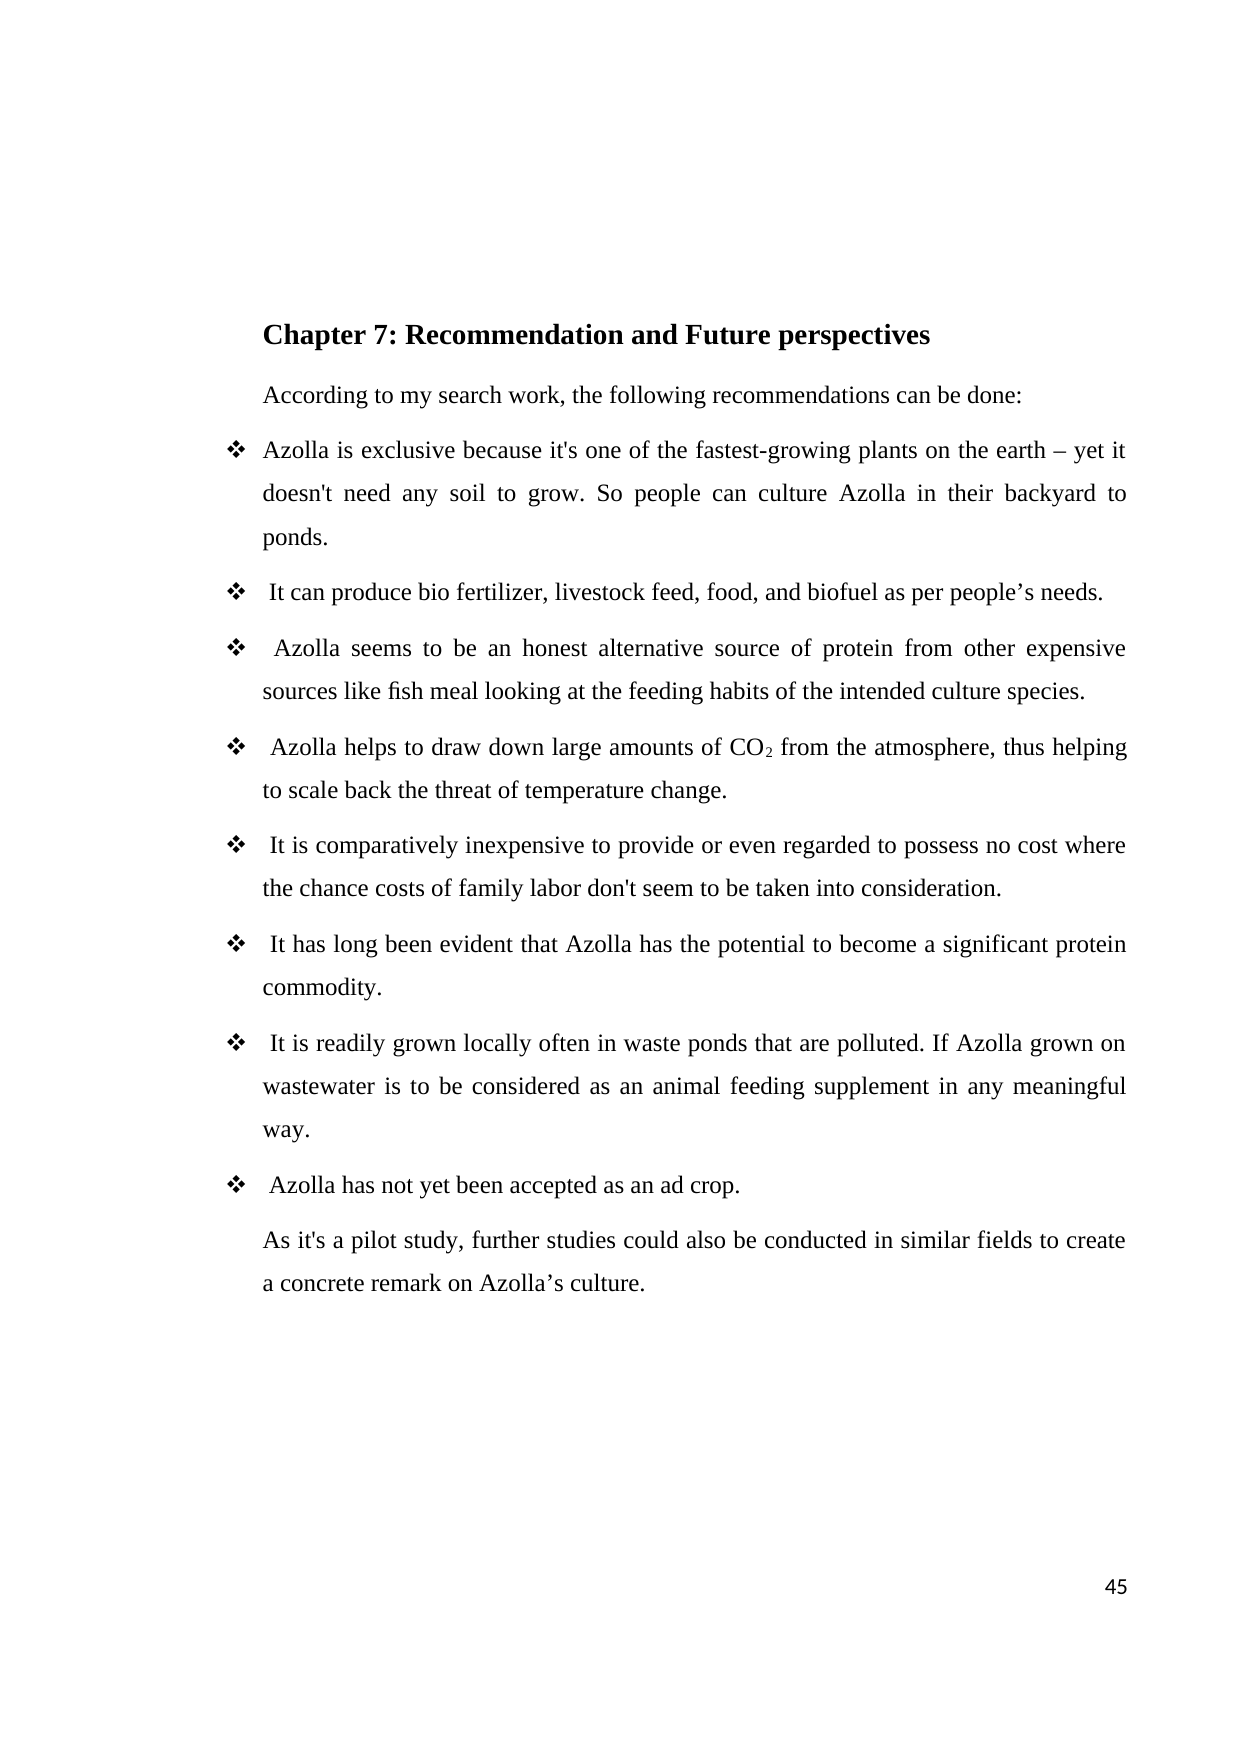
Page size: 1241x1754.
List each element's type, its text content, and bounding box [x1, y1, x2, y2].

list Azolla seems to be an honest alternative source of protein from other expensive sources like ﬁsh meal looking at the feeding habits of the intended culture species. [225, 633, 1128, 705]
text According to my search work, the following recommendations can be done: [262, 380, 1128, 408]
subtitle Chapter 7: Recommendation and Future perspectives [262, 317, 1128, 350]
list It has long been evident that Azolla has the potential to become a significant protein commodity. [225, 929, 1128, 1001]
text As it's a pilot study, further studies could also be conducted in similar fields to create a concrete remark on Azolla’s culture. [262, 1225, 1128, 1297]
list Azolla is exclusive because it's one of the fastest-growing plants on the earth – yet it doesn't need any soil to grow. So people can culture Azolla in their backyard to ponds. [225, 435, 1128, 550]
list It can produce bio fertilizer, livestock feed, food, and biofuel as per people’s needs. [225, 577, 1128, 606]
list Azolla helps to draw down large amounts of CO2 from the atmosphere, thus helping to scale back the threat of temperature change. [225, 732, 1128, 803]
list It is readily grown locally often in waste ponds that are polluted. If Azolla grown on wastewater is to be considered as an animal feeding supplement in any meaningful way. [225, 1028, 1128, 1143]
list It is comparatively inexpensive to provide or even regarded to possess no cost where the chance costs of family labor don't seem to be taken into consideration. [225, 830, 1128, 902]
list Azolla has not yet been accepted as an ad crop. [225, 1170, 1128, 1198]
